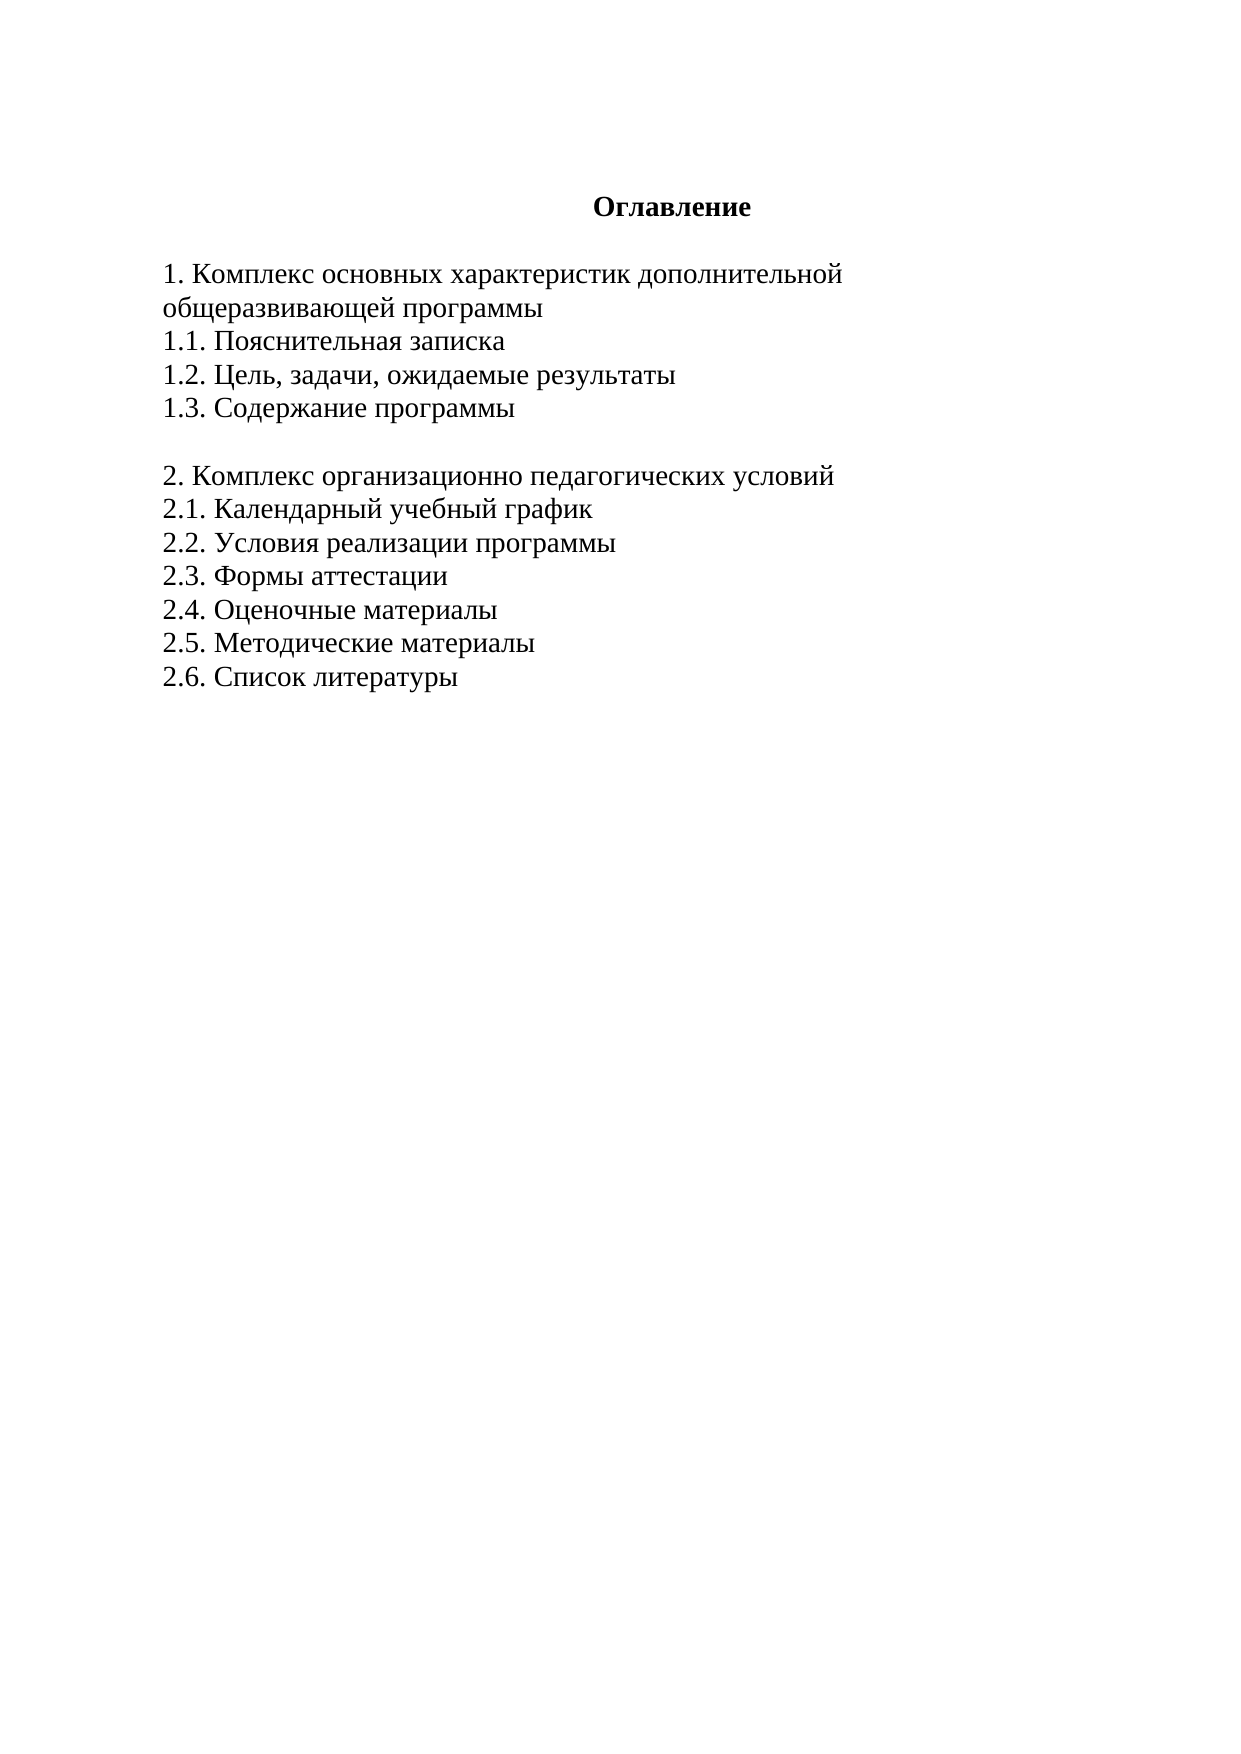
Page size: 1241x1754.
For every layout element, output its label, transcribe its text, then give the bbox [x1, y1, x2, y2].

text 2.4. Оценочные материалы [103, 592, 1181, 625]
text 2. Комплекс организационно педагогических условий [103, 458, 1181, 491]
text 1.3. Содержание программы [103, 391, 1181, 424]
text Оглавление [103, 189, 1181, 223]
text общеразвивающей программы [103, 290, 1181, 323]
text 1. Комплекс основных характеристик дополнительной [103, 256, 1181, 290]
text 2.1. Календарный учебный график [103, 491, 1181, 525]
text 2.6. Список литературы [103, 659, 1181, 692]
text 2.5. Методические материалы [103, 625, 1181, 659]
text 2.2. Условия реализации программы [103, 525, 1181, 558]
text 1.2. Цель, задачи, ожидаемые результаты [103, 357, 1181, 391]
text 1.1. Пояснительная записка [103, 323, 1181, 357]
text 2.3. Формы аттестации [103, 558, 1181, 592]
